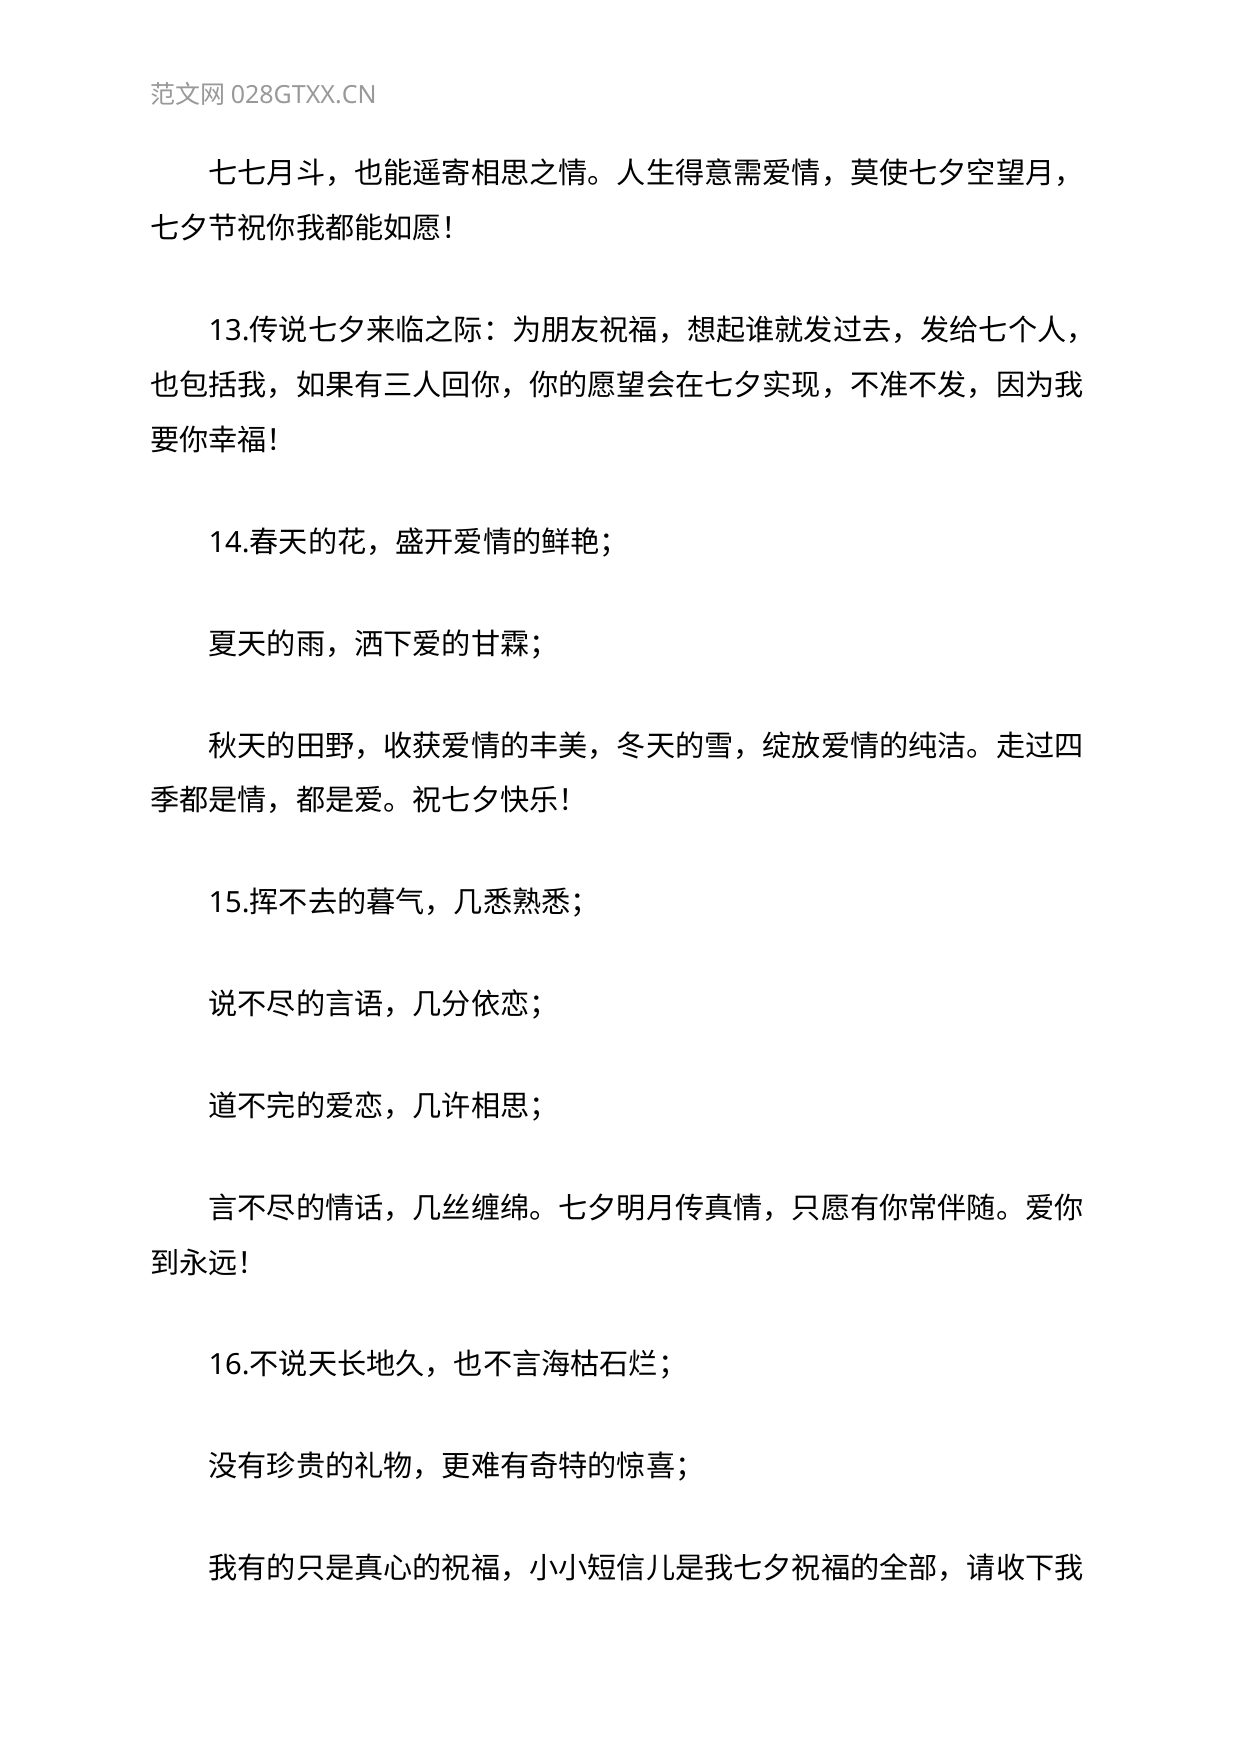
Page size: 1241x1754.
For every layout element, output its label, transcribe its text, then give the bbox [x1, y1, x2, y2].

text 15.挥不去的暮气，几悉熟悉； [150, 879, 1090, 921]
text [150, 1545, 1090, 1587]
text 14.春天的花，盛开爱情的鲜艳； [150, 518, 1090, 561]
text 夏天的雨，洒下爱的甘霖； [150, 620, 1090, 663]
text 说不尽的言语，几分依恋； [150, 981, 1090, 1023]
text 16.不说天长地久，也不言海枯石烂； [150, 1341, 1090, 1383]
text 13.传说七夕来临之际：为朋友祝福，想起谁就发过去，发给七个人，也包括我，如果有三人回你，你的愿望会在七夕实现，不准不发，因为我要你幸福！ [150, 307, 1090, 459]
text 道不完的爱恋，几许相思； [150, 1082, 1090, 1125]
text 秋天的田野，收获爱情的丰美，冬天的雪，绽放爱情的纯洁。走过四季都是情，都是爱。祝七夕快乐！ [150, 722, 1090, 819]
text 七七月斗，也能遥寄相思之情。人生得意需爱情，莫使七夕空望月，七夕节祝你我都能如愿！ [150, 150, 1090, 247]
text 言不尽的情话，几丝缠绵。七夕明月传真情，只愿有你常伴随。爱你到永远！ [150, 1184, 1090, 1281]
text 没有珍贵的礼物，更难有奇特的惊喜； [150, 1443, 1090, 1485]
